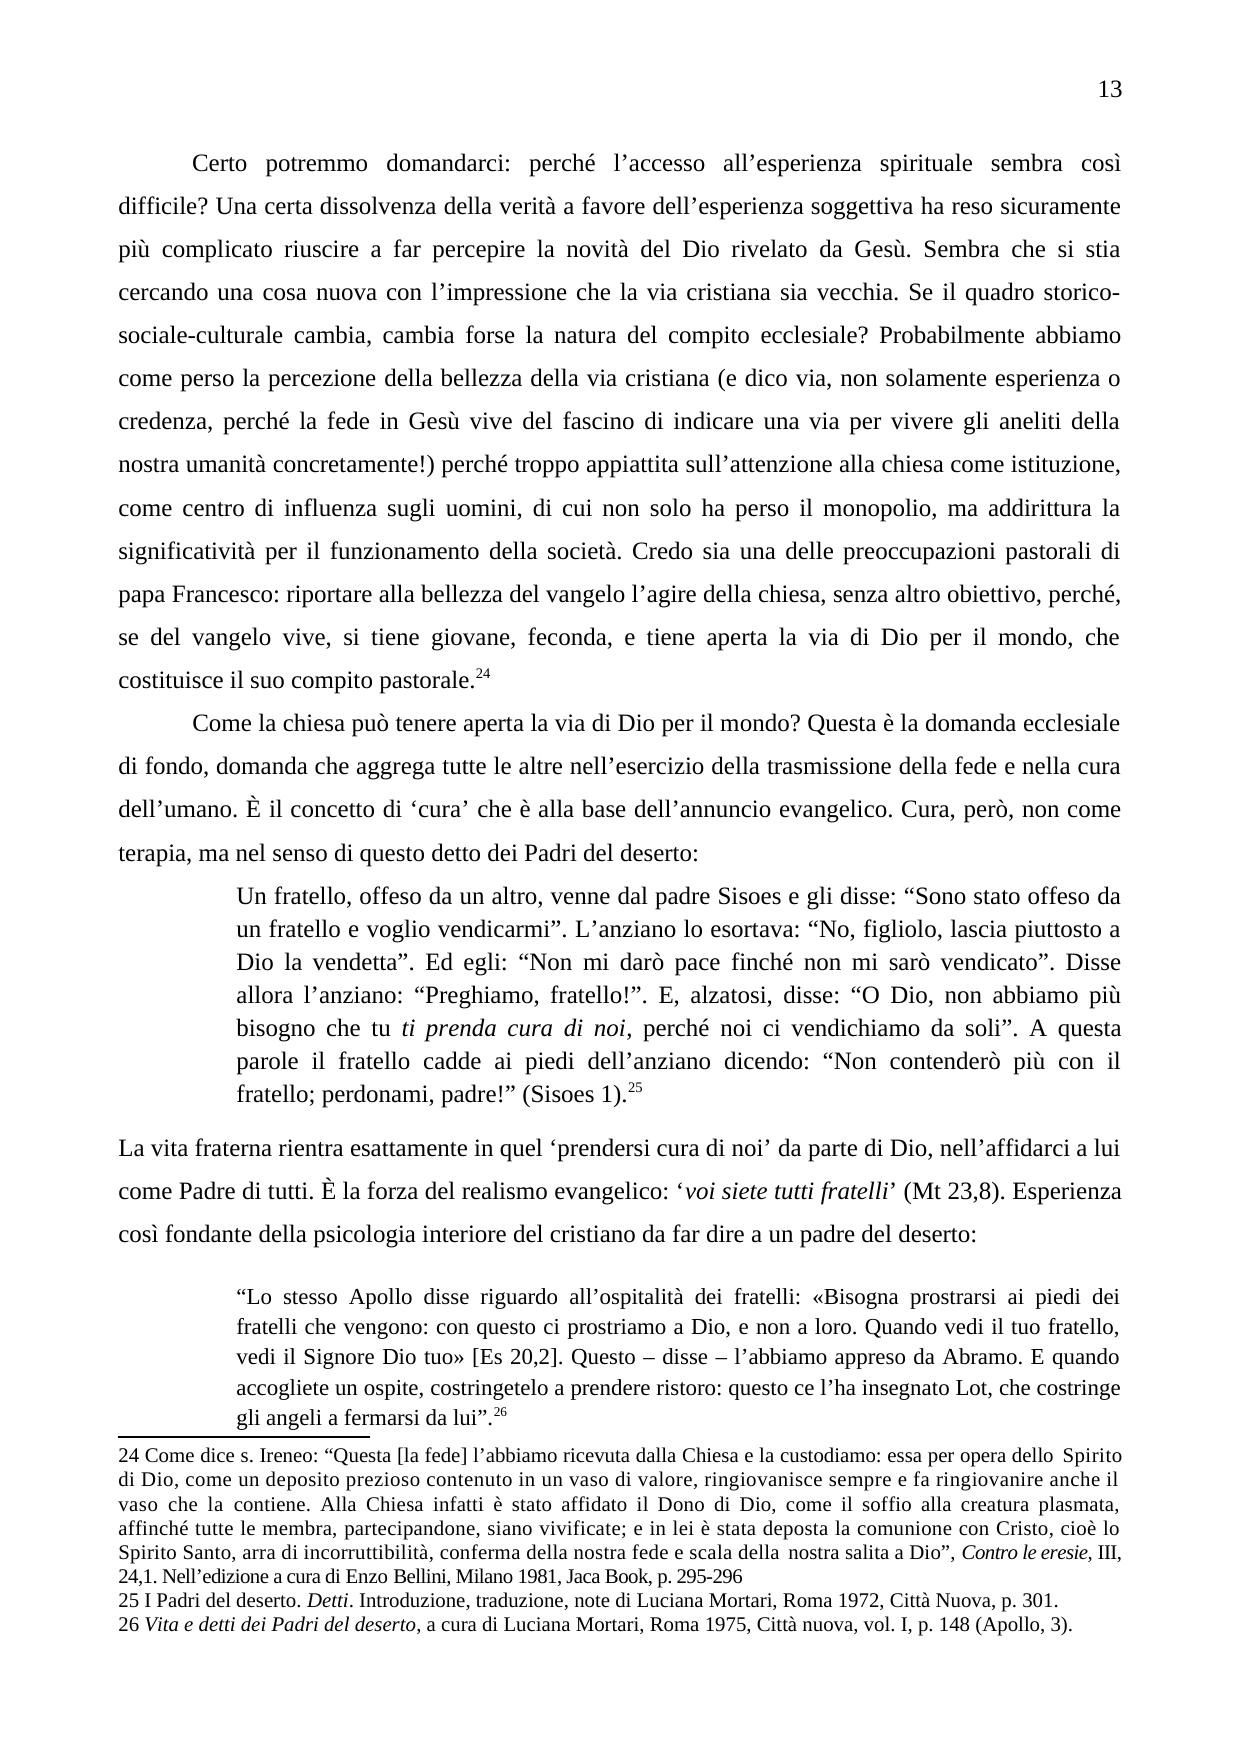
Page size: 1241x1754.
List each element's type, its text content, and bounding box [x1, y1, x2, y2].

text Come la chiesa può tenere aperta la via di Dio per il mondo? Questa è la domanda ecclesiale di fondo, domanda che aggrega tutte le altre nell’esercizio della trasmissione della fede e nella cura dell’umano. È il concetto di ‘cura’ che è alla base dell’annuncio evangelico. Cura, però, non come terapia, ma nel senso di questo detto dei Padri del deserto: [118, 708, 1122, 866]
text La vita fraterna rientra esattamente in quel ‘prendersi cura di noi’ da parte di Dio, nell’affidarci a lui come Padre di tutti. È la forza del realismo evangelico: ‘voi siete tutti fratelli’ (Mt 23,8). Esperienza così fondante della psicologia interiore del cristiano da far dire a un padre del deserto: [118, 1133, 1122, 1248]
text Certo potremmo domandarci: perché l’accesso all’esperienza spirituale sembra così difficile? Una certa dissolvenza della verità a favore dell’esperienza soggettiva ha reso sicuramente più complicato riuscire a far percepire la novità del Dio rivelato da Gesù. Sembra che si stia cercando una cosa nuova con l’impressione che la via cristiana sia vecchia. Se il quadro storico-sociale-culturale cambia, cambia forse la natura del compito ecclesiale? Probabilmente abbiamo come perso la percezione della bellezza della via cristiana (e dico via, non solamente esperienza o credenza, perché la fede in Gesù vive del fascino di indicare una via per vivere gli aneliti della nostra umanità concretamente!) perché troppo appiattita sull’attenzione alla chiesa come istituzione, come centro di influenza sugli uomini, di cui non solo ha perso il monopolio, ma addirittura la significatività per il funzionamento della società. Credo sia una delle preoccupazioni pastorali di papa Francesco: riportare alla bellezza del vangelo l’agire della chiesa, senza altro obiettivo, perché, se del vangelo vive, si tiene giovane, feconda, e tiene aperta la via di Dio per il mondo, che costituisce il suo compito pastorale. [118, 148, 1122, 694]
text “Lo stesso Apollo disse riguardo all’ospitalità dei fratelli: «Bisogna prostrarsi ai piedi dei fratelli che vengono: con questo ci prostriamo a Dio, e non a loro. Quando vedi il tuo fratello, vedi il Signore Dio tuo» [Es 20,2]. Questo – disse – l’abbiamo appreso da Abramo. E quando accogliete un ospite, costringetelo a prendere ristoro: questo ce l’ha insegnato Lot, che costringe gli angeli a fermarsi da lui”. [236, 1283, 1122, 1430]
text Un fratello, offeso da un altro, venne dal padre Sisoes e gli disse: “Sono stato offeso da un fratello e voglio vendicarmi”. L’anziano lo esortava: “No, figliolo, lascia piuttosto a Dio la vendetta”. Ed egli: “Non mi darò pace finché non mi sarò vendicato”. Disse allora l’anziano: “Preghiamo, fratello!”. E, alzatosi, disse: “O Dio, non abbiamo più bisogno che tu ti prenda cura di noi, perché noi ci vendichiamo da soli”. A questa parole il fratello cadde ai piedi dell’anziano dicendo: “Non contenderò più con il fratello; perdonami, padre!” (Sisoes 1). [236, 881, 1122, 1108]
